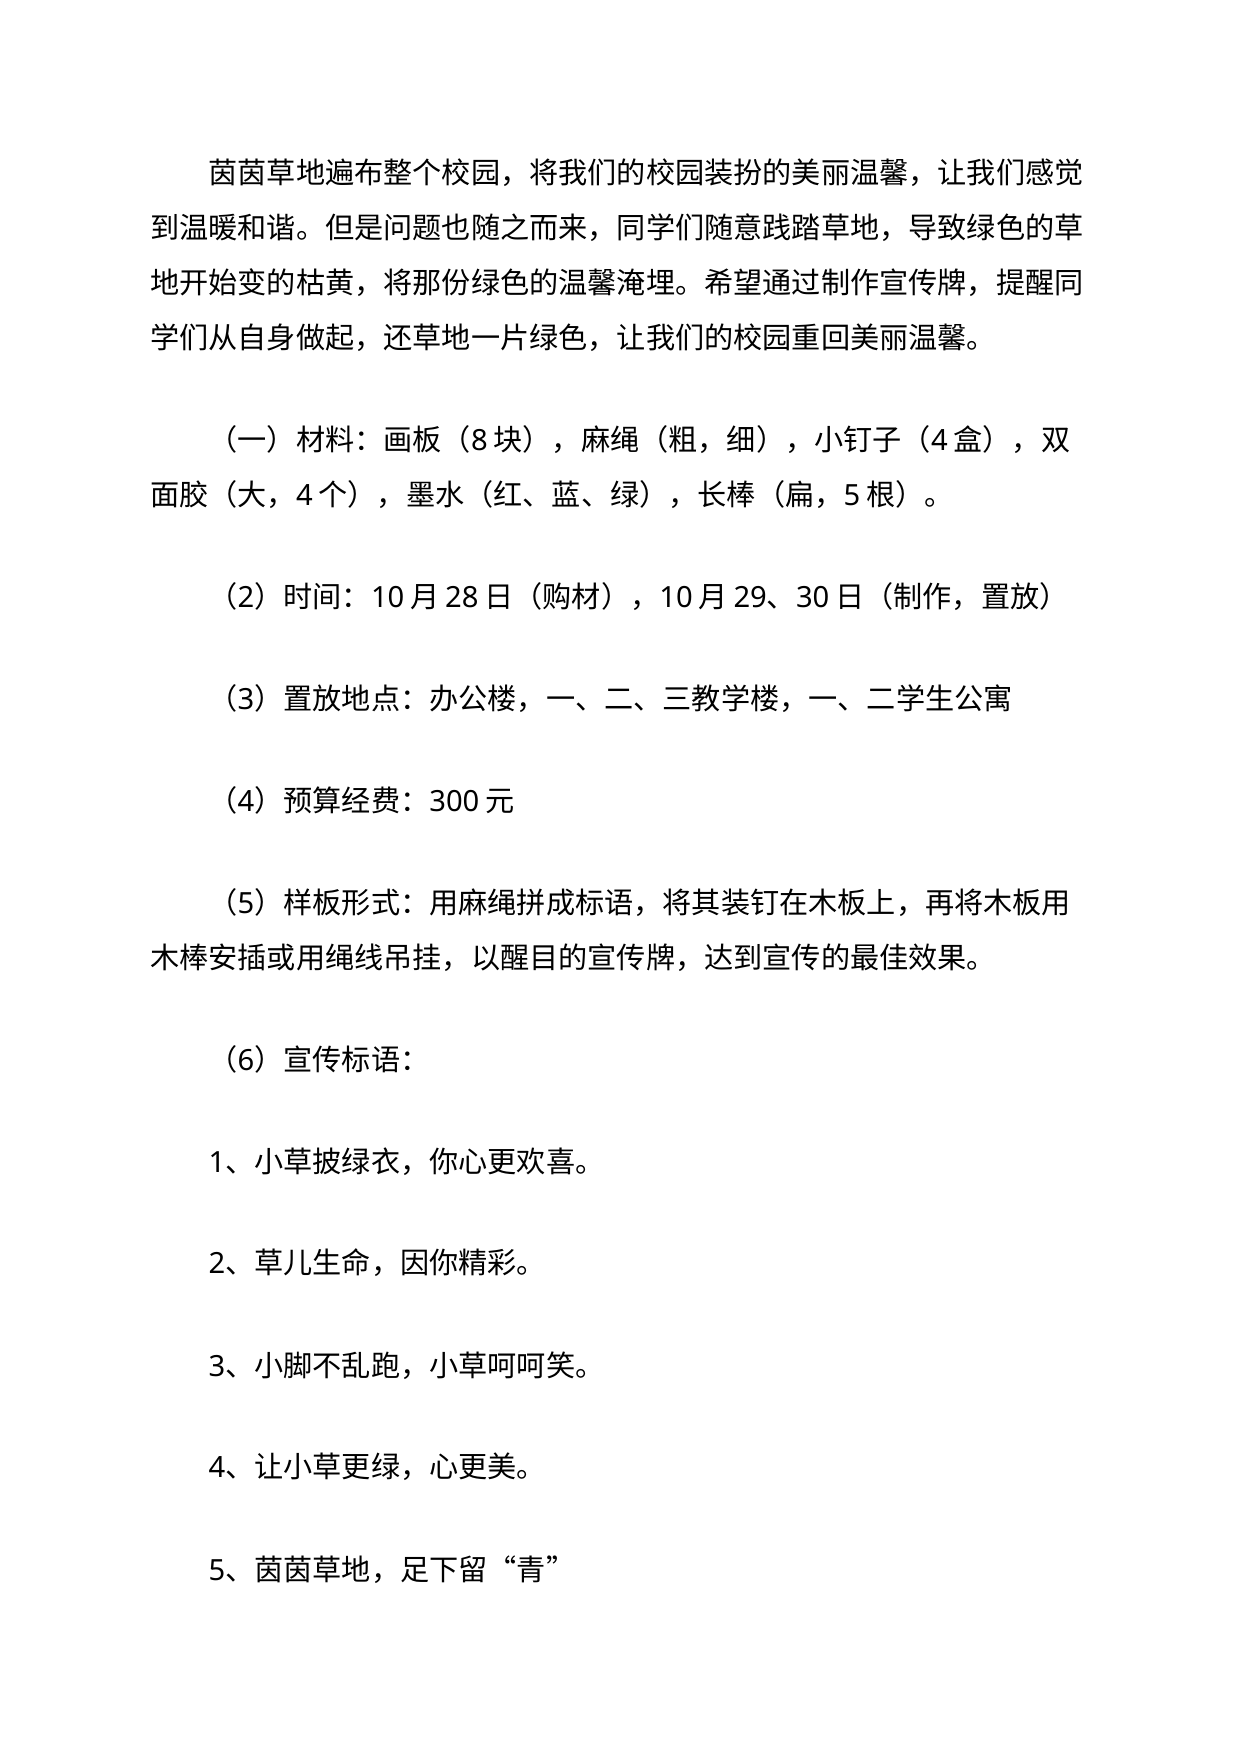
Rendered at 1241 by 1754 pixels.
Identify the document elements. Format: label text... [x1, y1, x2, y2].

text （4）预算经费：300元 [150, 777, 1090, 820]
text 1、小草披绿衣，你心更欢喜。 [150, 1138, 1090, 1181]
text （2）时间：10月28日（购材），10月29、30日（制作，置放） [150, 573, 1090, 616]
text （3）置放地点：办公楼，一、二、三教学楼，一、二学生公寓 [150, 675, 1090, 718]
text 3、小脚不乱跑，小草呵呵笑。 [150, 1342, 1090, 1384]
text 2、草儿生命，因你精彩。 [150, 1240, 1090, 1282]
text （一）材料：画板（8块），麻绳（粗，细），小钉子（4盒），双面胶（大，4个），墨水（红、蓝、绿），长棒（扁，5根）。 [150, 416, 1090, 514]
text 4、让小草更绿，心更美。 [150, 1444, 1090, 1486]
text 茵茵草地遍布整个校园，将我们的校园装扮的美丽温馨，让我们感觉到温暖和谐。但是问题也随之而来，同学们随意践踏草地，导致绿色的草地开始变的枯黄，将那份绿色的温馨淹埋。希望通过制作宣传牌，提醒同学们从自身做起，还草地一片绿色，让我们的校园重回美丽温馨。 [150, 150, 1090, 357]
text 5、茵茵草地，足下留“青” [150, 1546, 1090, 1588]
text （6）宣传标语： [150, 1036, 1090, 1078]
text （5）样板形式：用麻绳拼成标语，将其装钉在木板上，再将木板用木棒安插或用绳线吊挂，以醒目的宣传牌，达到宣传的最佳效果。 [150, 879, 1090, 977]
